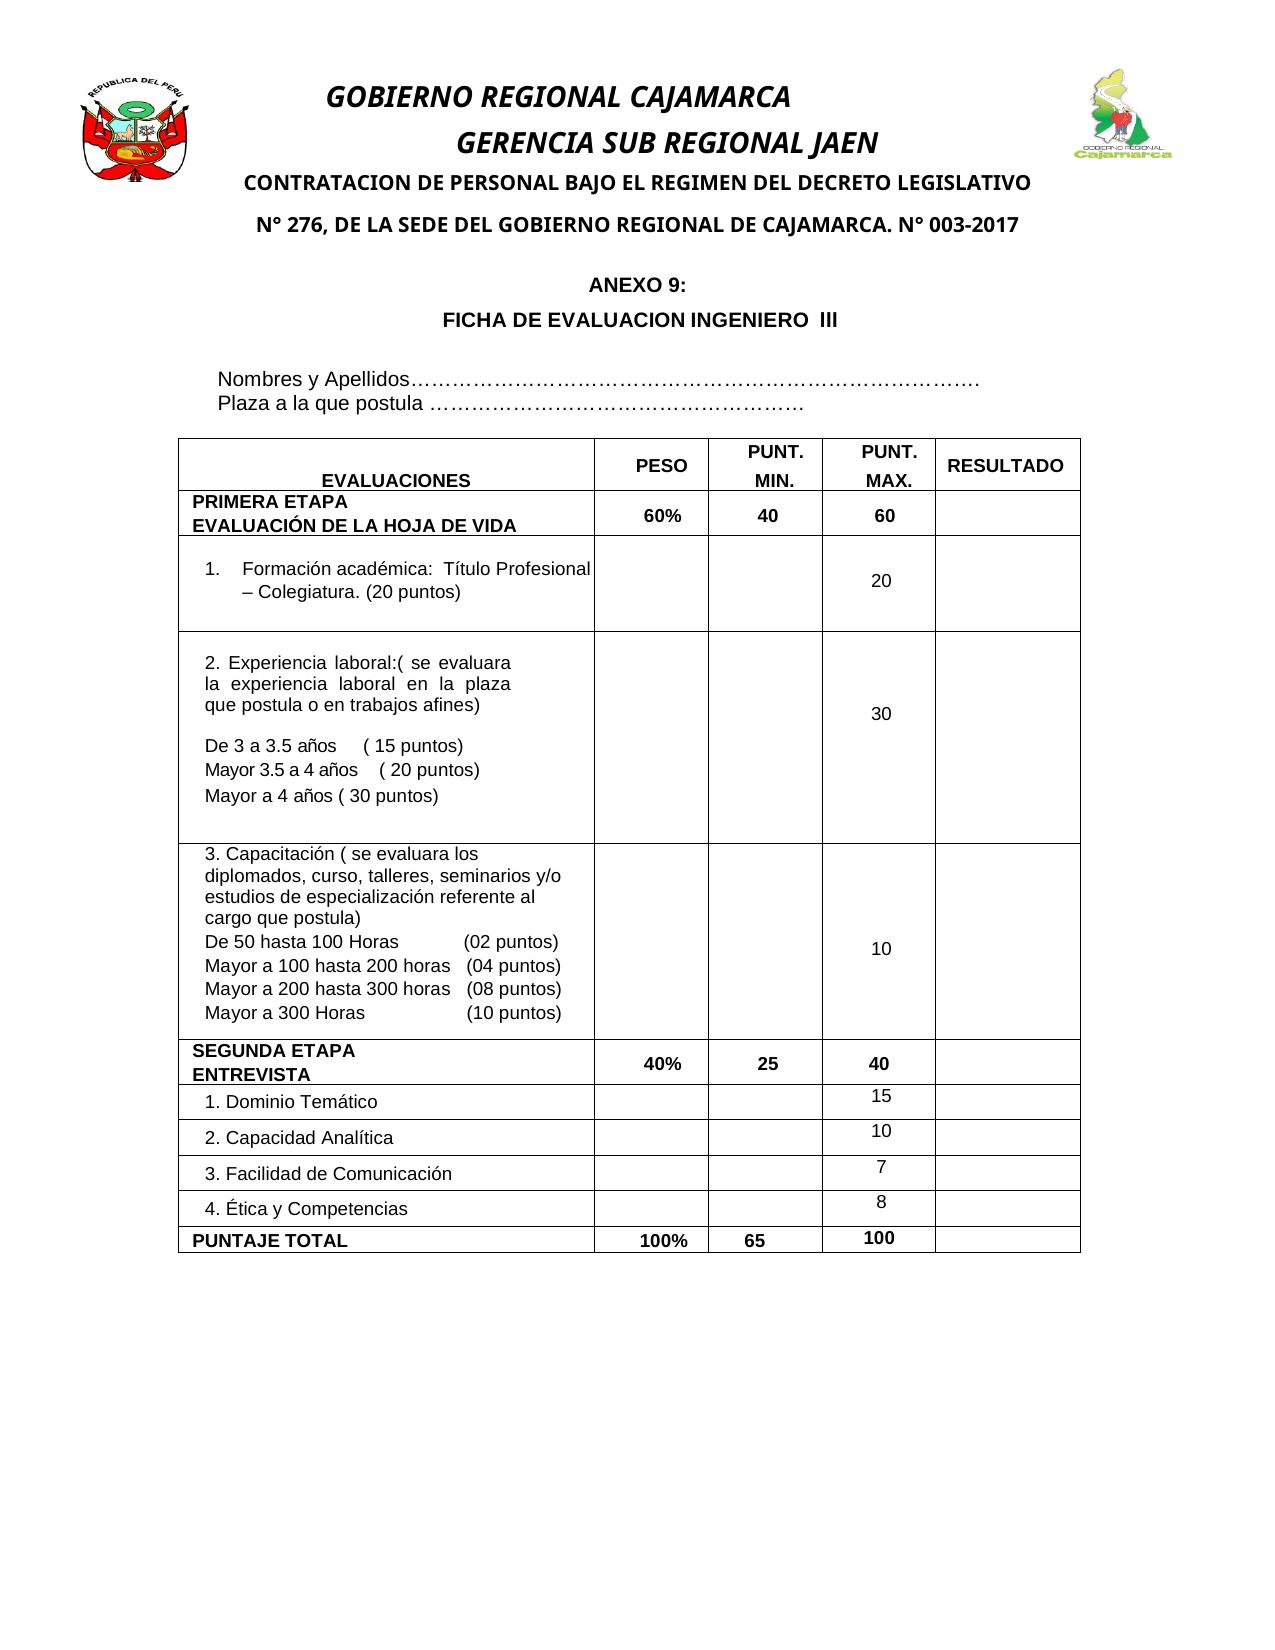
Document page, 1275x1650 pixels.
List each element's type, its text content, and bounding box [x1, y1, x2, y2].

text Nombres y Apellidos………………………………………………………………………. Plaza a la que postula ……………………………………………… [217, 367, 1029, 415]
picture [1074, 67, 1172, 159]
text FICHA DE EVALUACION INGENIERO III [177, 305, 1103, 333]
picture [80, 78, 189, 182]
text ANEXO 9: [177, 276, 1098, 297]
